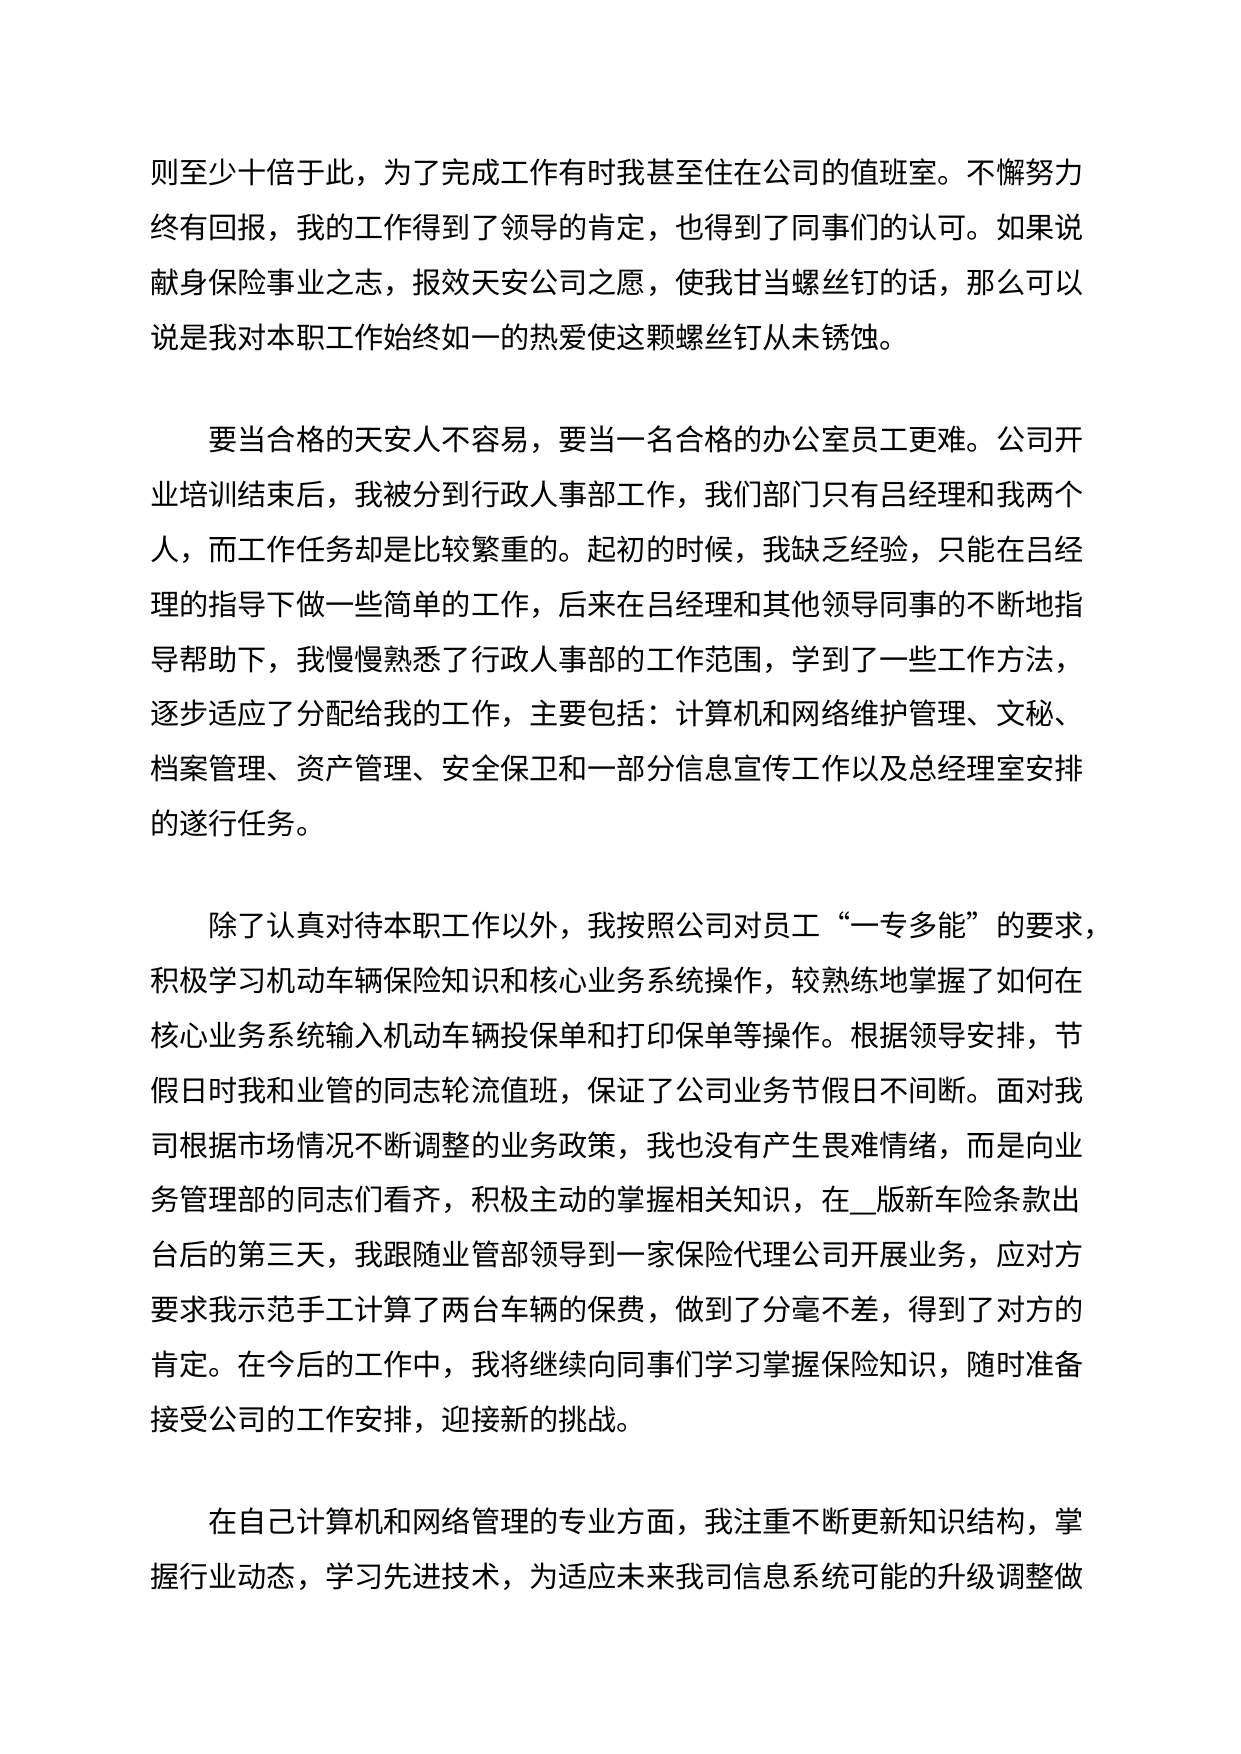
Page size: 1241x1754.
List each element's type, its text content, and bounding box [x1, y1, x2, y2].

text 要当合格的天安人不容易，要当一名合格的办公室员工更难。公司开业培训结束后，我被分到行政人事部工作，我们部门只有吕经理和我两个人，而工作任务却是比较繁重的。起初的时候，我缺乏经验，只能在吕经理的指导下做一些简单的工作，后来在吕经理和其他领导同事的不断地指导帮助下，我慢慢熟悉了行政人事部的工作范围，学到了一些工作方法，逐步适应了分配给我的工作，主要包括：计算机和网络维护管理、文秘、档案管理、资产管理、安全保卫和一部分信息宣传工作以及总经理室安排的遂行任务。 [150, 416, 1090, 843]
text 除了认真对待本职工作以外，我按照公司对员工“一专多能”的要求，积极学习机动车辆保险知识和核心业务系统操作，较熟练地掌握了如何在核心业务系统输入机动车辆投保单和打印保单等操作。根据领导安排，节假日时我和业管的同志轮流值班，保证了公司业务节假日不间断。面对我司根据市场情况不断调整的业务政策，我也没有产生畏难情绪，而是向业务管理部的同志们看齐，积极主动的掌握相关知识，在__版新车险条款出台后的第三天，我跟随业管部领导到一家保险代理公司开展业务，应对方要求我示范手工计算了两台车辆的保费，做到了分毫不差，得到了对方的肯定。在今后的工作中，我将继续向同事们学习掌握保险知识，随时准备接受公司的工作安排，迎接新的挑战。 [150, 902, 1090, 1439]
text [150, 1498, 1090, 1596]
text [150, 150, 1090, 357]
